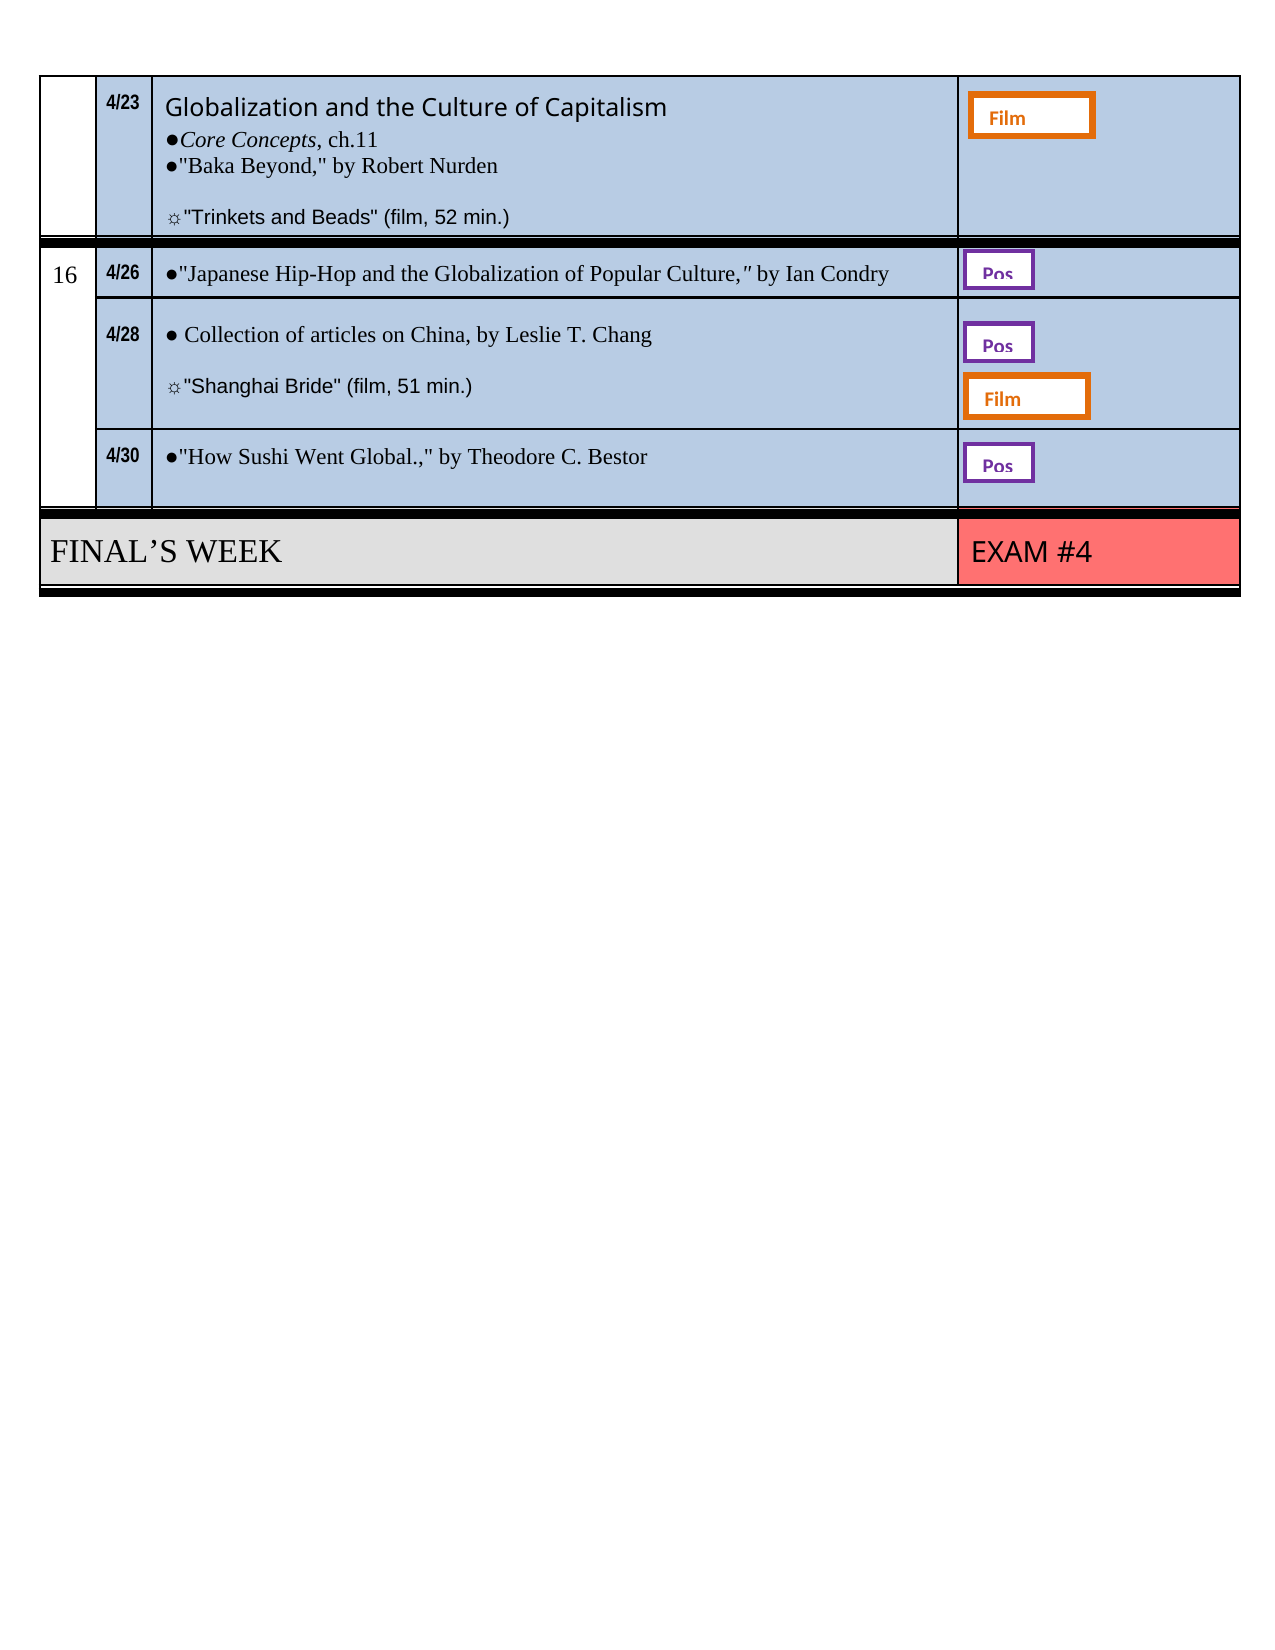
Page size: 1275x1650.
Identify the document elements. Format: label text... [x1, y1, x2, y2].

table_cell ●"How Sushi Went Global.," by Theodore C. Bestor [153, 430, 957, 506]
table_cell 16 [41, 248, 95, 506]
table_cell ●"Japanese Hip-Hop and the Globalization of Popular Culture," by Ian Condry [153, 248, 957, 296]
table_cell [959, 248, 1239, 296]
table_cell 4/30 [97, 430, 151, 506]
table_cell ● Collection of articles on China, by Leslie T. Chang ☼"Shanghai Bride" (film, 51 min.) [153, 299, 957, 428]
table_cell FINAL’S WEEK [41, 519, 957, 584]
table_cell [959, 430, 1239, 506]
table_cell [959, 299, 1239, 428]
table_cell [959, 77, 1239, 235]
table_cell 4/26 [97, 248, 151, 296]
table_cell Globalization and the Culture of Capitalism ●Core Concepts, ch.11 ●"Baka Beyond," by Robert Nurden ☼"Trinkets and Beads" (film, 52 min.) [153, 77, 957, 235]
table_cell 4/28 [97, 299, 151, 428]
table_cell 4/23 [97, 77, 151, 235]
table_cell EXAM #4 [959, 519, 1239, 584]
